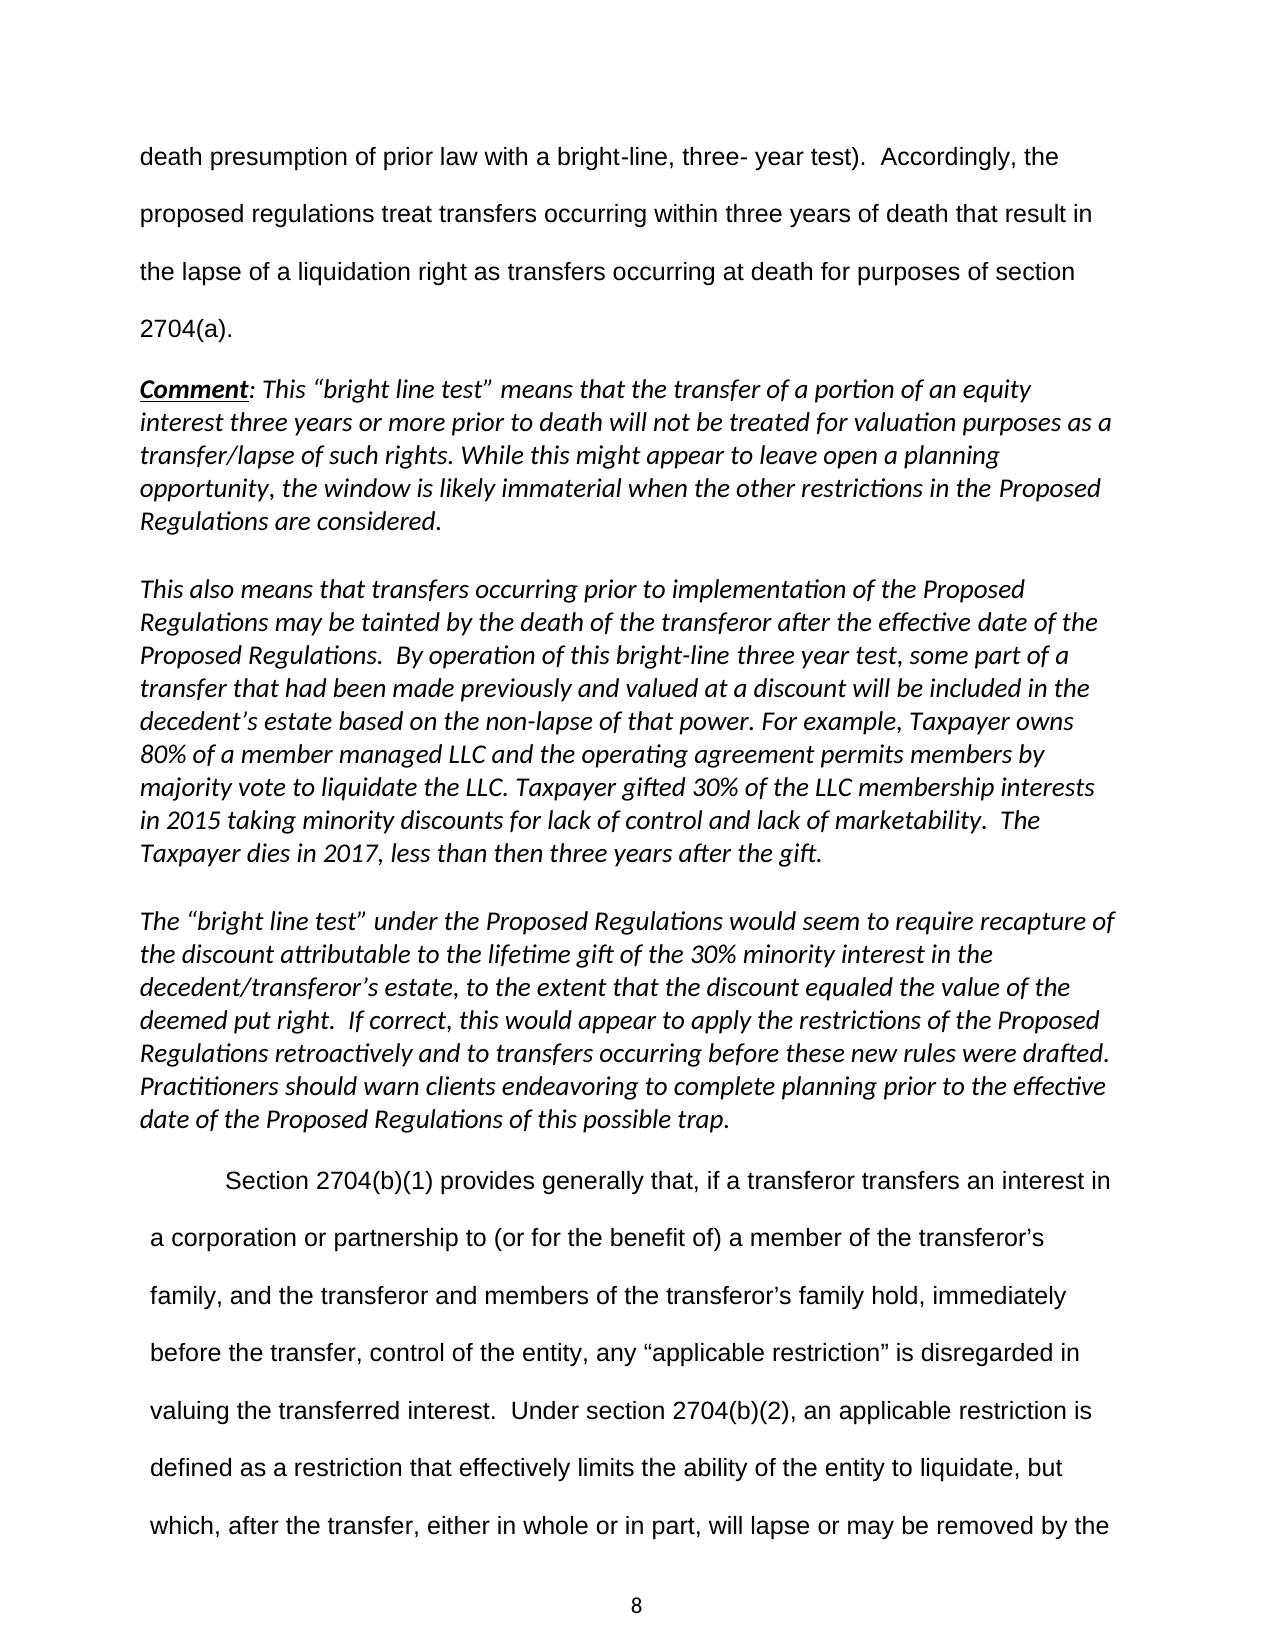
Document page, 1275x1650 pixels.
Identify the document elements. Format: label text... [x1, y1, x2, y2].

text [139, 142, 1102, 343]
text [150, 1223, 1122, 1539]
text Section 2704(b)(1) provides generally that, if a transferor transfers an interest in [225, 1166, 1135, 1194]
text The “bright line test” under the Proposed Regulations would seem to require recapture of the discount attributable to the lifetime gift of the 30% minority interest in the decedent/transferor’s estate, to the extent that the discount equaled the value of the deemed put right. If correct, this would appear to apply the restrictions of the Proposed Regulations retroactively and to transfers occurring before these new rules were drafted. Practitioners should warn clients endeavoring to complete planning prior to the effective date of the Proposed Regulations of this possible trap. [139, 904, 1121, 1135]
text This also means that transfers occurring prior to implementation of the Proposed Regulations may be tainted by the death of the transferor after the effective date of the Proposed Regulations. By operation of this bright-line three year test, some part of a transfer that had been made previously and valued at a discount will be included in the decedent’s estate based on the non-lapse of that power. For example, Taxpayer owns 80% of a member managed LLC and the operating agreement permits members by majority vote to liquidate the LLC. Taxpayer gifted 30% of the LLC membership interests in 2015 taking minority discounts for lack of control and lack of marketability. The Taxpayer dies in 2017, less than then three years after the gift. [139, 572, 1121, 869]
text Comment: This “bright line test” means that the transfer of a portion of an equity interest three years or more prior to death will not be treated for valuation purposes as a transfer/lapse of such rights. While this might appear to leave open a planning opportunity, the window is likely immaterial when the other restrictions in the Proposed Regulations are considered. [139, 372, 1121, 538]
